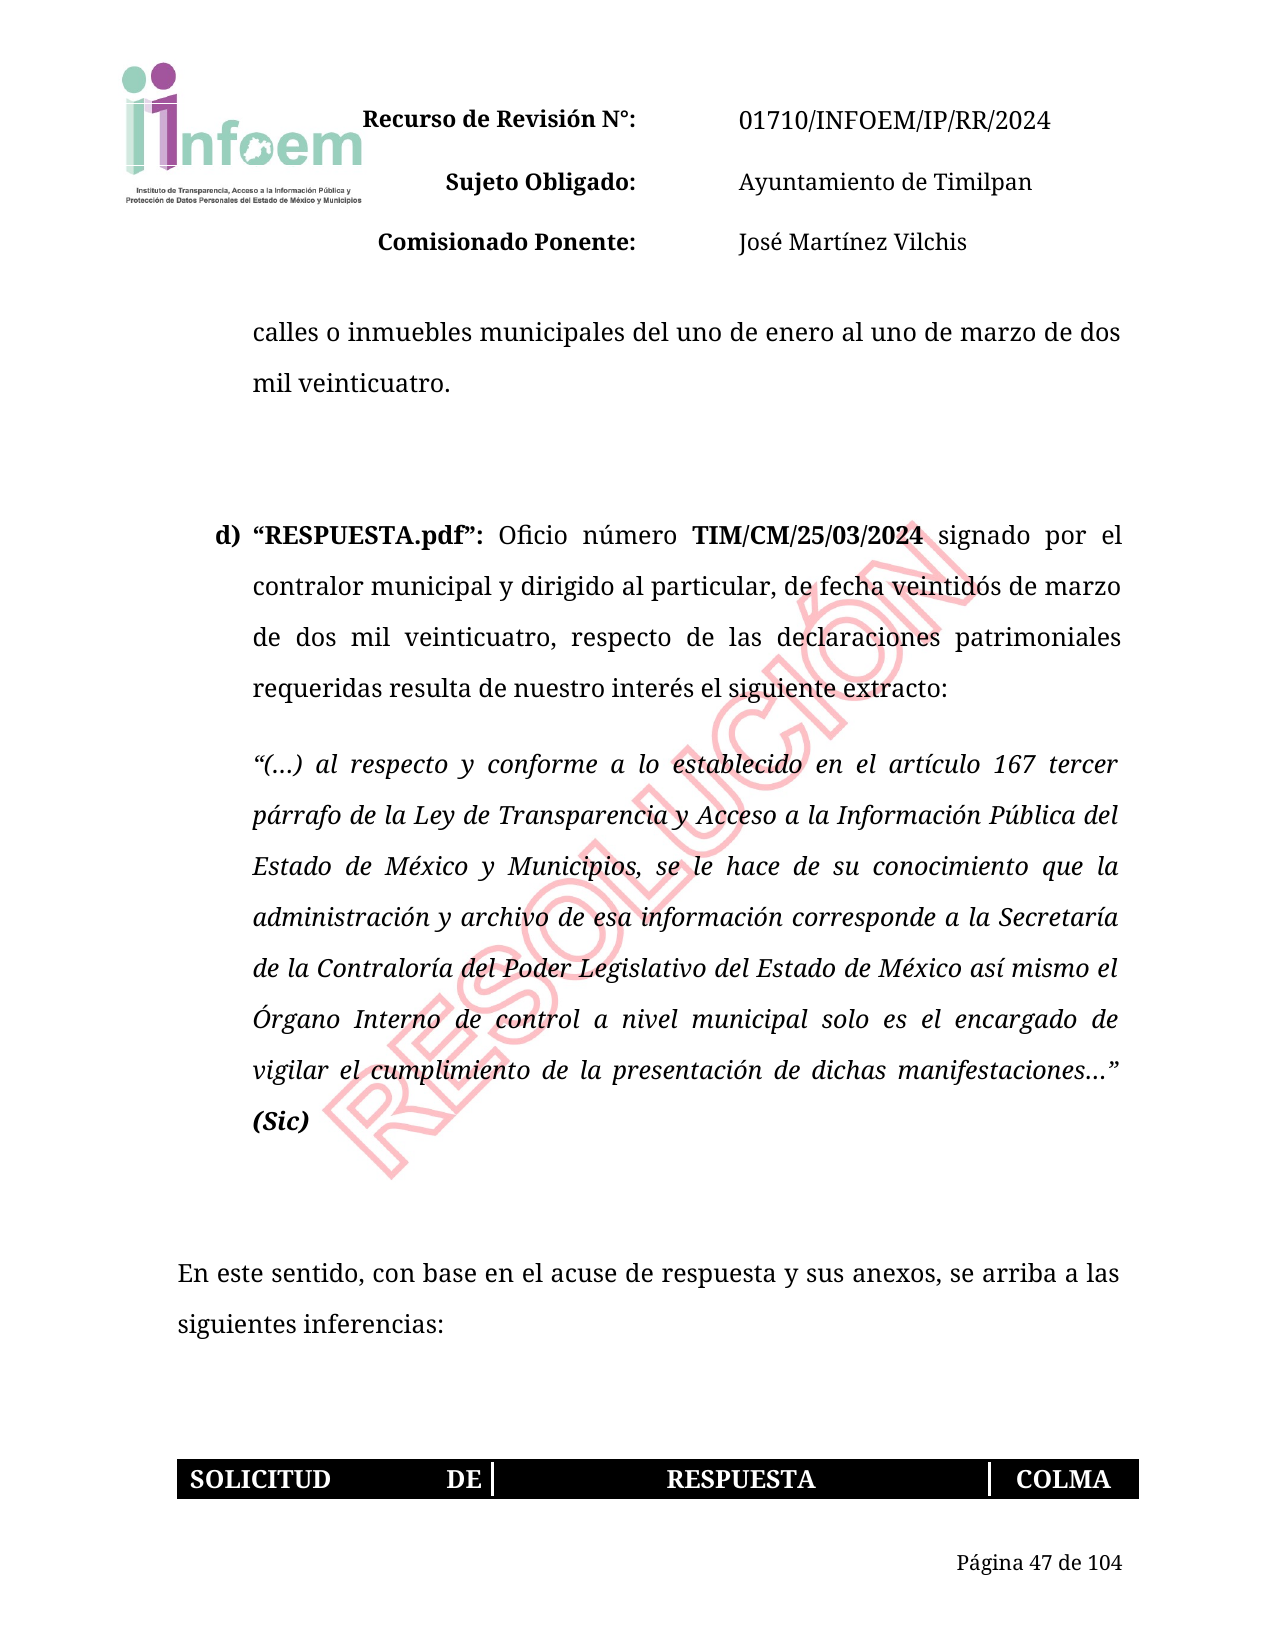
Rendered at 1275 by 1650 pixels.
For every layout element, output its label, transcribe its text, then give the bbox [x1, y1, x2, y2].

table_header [180, 1462, 491, 1496]
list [215, 314, 1122, 399]
table_header COLMA [991, 1462, 1136, 1496]
list “(…) al respecto y conforme a lo establecido en el artículo 167 tercer párrafo de la Ley de Transparencia y Acceso a la Información Pública del Estado de México y Municipios, se le hace de su conocimiento que la administración y archivo de esa información corresponde a la Secretaría de la Contraloría del Poder Legislativo del Estado de México así mismo el Órgano Interno de control a nivel municipal solo es el encargado de vigilar el cumplimiento de la presentación de dichas manifestaciones…” (Sic) [252, 747, 1122, 1138]
picture [3, 2, 1268, 1650]
table_header RESPUESTA [494, 1462, 988, 1496]
text En este sentido, con base en el acuse de respuesta y sus anexos, se arriba a las siguientes inferencias: [177, 1256, 1122, 1341]
list “RESPUESTA.pdf”: Oficio número TIM/CM/25/03/2024 signado por el contralor municipal y dirigido al particular, de fecha veintidós de marzo de dos mil veinticuatro, respecto de las declaraciones patrimoniales requeridas resulta de nuestro interés el siguiente extracto: [215, 517, 1122, 704]
